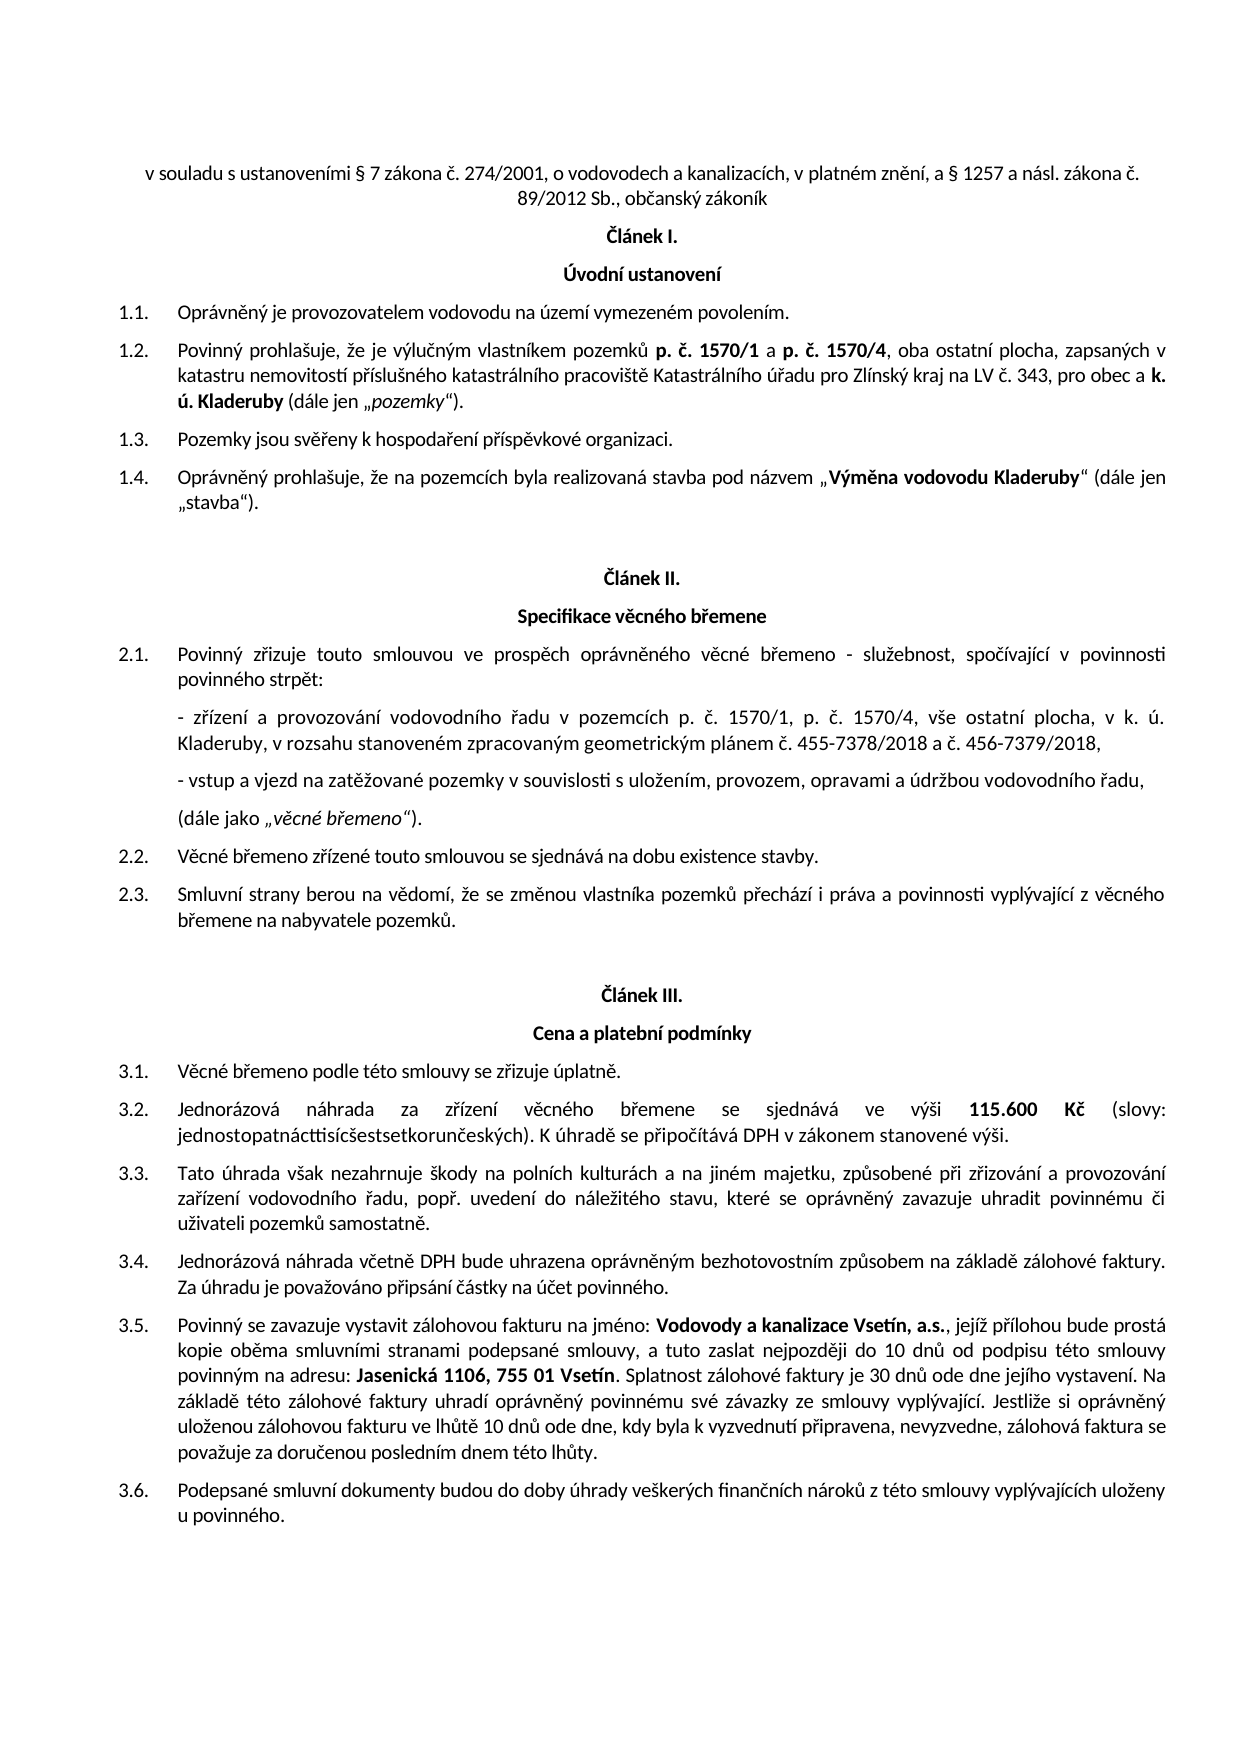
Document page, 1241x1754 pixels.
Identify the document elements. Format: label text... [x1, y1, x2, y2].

text Cena a platební podmínky [118, 1021, 1166, 1046]
list Povinný se zavazuje vystavit zálohovou fakturu na jméno: Vodovody a kanalizace Vsetín, a.s., jejíž přílohou bude prostá kopie oběma smluvními stranami podepsané smlouvy, a tuto zaslat nejpozději do 10 dnů od podpisu této smlouvy povinným na adresu: Jasenická 1106, 755 01 Vsetín. Splatnost zálohové faktury je 30 dnů ode dne jejího vystavení. Na základě této zálohové faktury uhradí oprávněný povinnému své závazky ze smlouvy vyplývající. Jestliže si oprávněný uloženou zálohovou fakturu ve lhůtě 10 dnů ode dne, kdy byla k vyzvednutí připravena, nevyzvedne, zálohová faktura se považuje za doručenou posledním dnem této lhůty. [118, 1312, 1166, 1464]
list Pozemky jsou svěřeny k hospodaření příspěvkové organizaci. [118, 426, 1166, 451]
list Jednorázová náhrada za zřízení věcného břemene se sjednává ve výši 115.600 Kč (slovy: jednostopatnácttisícšestsetkorunčeských). K úhradě se připočítává DPH v zákonem stanovené výši. [118, 1096, 1166, 1147]
list Smluvní strany berou na vědomí, že se změnou vlastníka pozemků přechází i práva a povinnosti vyplývající z věcného břemene na nabyvatele pozemků. [118, 881, 1166, 932]
text Článek III. [118, 983, 1166, 1008]
text Článek II. [118, 565, 1166, 591]
list Tato úhrada však nezahrnuje škody na polních kulturách a na jiném majetku, způsobené při zřizování a provozování zařízení vodovodního řadu, popř. uvedení do náležitého stavu, které se oprávněný zavazuje uhradit povinnému či uživateli pozemků samostatně. [118, 1160, 1166, 1236]
list Povinný zřizuje touto smlouvou ve prospěch oprávněného věcné břemeno - služebnost, spočívající v povinnosti povinného strpět: [118, 641, 1166, 692]
list Věcné břemeno podle této smlouvy se zřizuje úplatně. [118, 1058, 1166, 1084]
text Článek I. [118, 223, 1166, 249]
text (dále jako „věcné břemeno“). [177, 806, 1166, 831]
text - vstup a vjezd na zatěžované pozemky v souvislosti s uložením, provozem, opravami a údržbou vodovodního řadu, [177, 768, 1166, 793]
text Úvodní ustanovení [118, 261, 1166, 287]
text - zřízení a provozování vodovodního řadu v pozemcích p. č. 1570/1, p. č. 1570/4, vše ostatní plocha, v k. ú. Kladeruby, v rozsahu stanoveném zpracovaným geometrickým plánem č. 455-7378/2018 a č. 456-7379/2018, [177, 704, 1166, 755]
list Oprávněný je provozovatelem vodovodu na území vymezeném povolením. [118, 299, 1166, 325]
text Specifikace věcného břemene [118, 603, 1166, 628]
list Jednorázová náhrada včetně DPH bude uhrazena oprávněným bezhotovostním způsobem na základě zálohové faktury. Za úhradu je považováno připsání částky na účet povinného. [118, 1248, 1166, 1299]
list Povinný prohlašuje, že je výlučným vlastníkem pozemků p. č. 1570/1 a p. č. 1570/4, oba ostatní plocha, zapsaných v katastru nemovitostí příslušného katastrálního pracoviště Katastrálního úřadu pro Zlínský kraj na LV č. 343, pro obec a k. ú. Kladeruby (dále jen „pozemky“). [118, 337, 1166, 413]
list Oprávněný prohlašuje, že na pozemcích byla realizovaná stavba pod názvem „Výměna vodovodu Kladeruby“ (dále jen „stavba“). [118, 464, 1166, 515]
list Podepsané smluvní dokumenty budou do doby úhrady veškerých finančních nároků z této smlouvy vyplývajících uloženy u povinného. [118, 1477, 1166, 1528]
list Věcné břemeno zřízené touto smlouvou se sjednává na dobu existence stavby. [118, 843, 1166, 869]
text v souladu s ustanoveními § 7 zákona č. 274/2001, o vodovodech a kanalizacích, v platném znění, a § 1257 a násl. zákona č. 89/2012 Sb., občanský zákoník [118, 160, 1166, 211]
